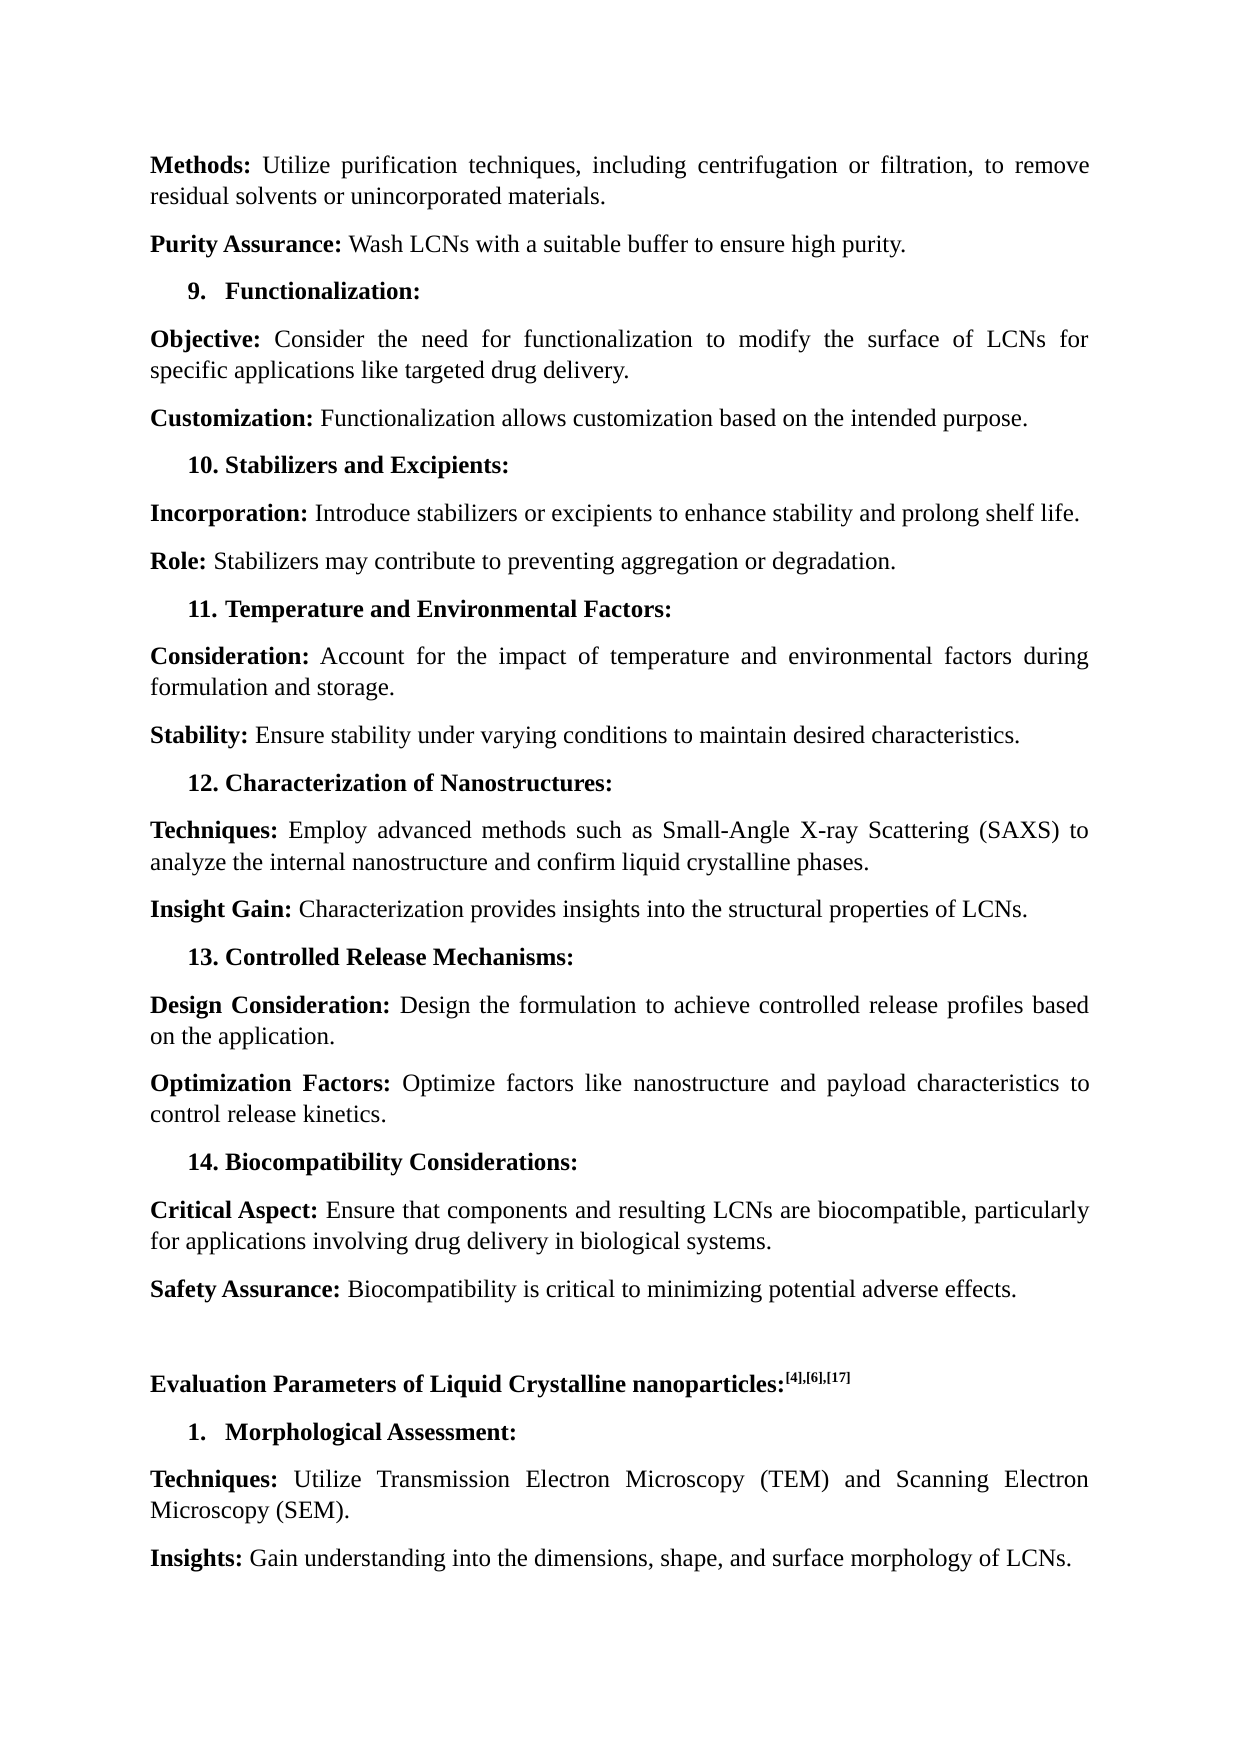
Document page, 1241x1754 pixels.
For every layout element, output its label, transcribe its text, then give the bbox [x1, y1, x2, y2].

text Evaluation Parameters of Liquid Crystalline nanoparticles:[4],[6],[17] [150, 1369, 1090, 1398]
list Controlled Release Mechanisms: [187, 942, 1090, 971]
text Consideration: Account for the impact of temperature and environmental factors during formulation and storage. [150, 641, 1090, 701]
text Incorporation: Introduce stabilizers or excipients to enhance stability and prolong shelf life. [150, 498, 1090, 527]
list Functionalization: [187, 276, 1090, 305]
list Biocompatibility Considerations: [187, 1147, 1090, 1176]
text Optimization Factors: Optimize factors like nanostructure and payload characteristics to control release kinetics. [150, 1068, 1090, 1128]
list Characterization of Nanostructures: [187, 768, 1090, 797]
list Stabilizers and Excipients: [187, 451, 1090, 479]
text Insights: Gain understanding into the dimensions, shape, and surface morphology of LCNs. [150, 1543, 1090, 1572]
text Critical Aspect: Ensure that components and resulting LCNs are biocompatible, particularly for applications involving drug delivery in biological systems. [150, 1195, 1090, 1255]
text Design Consideration: Design the formulation to achieve controlled release profiles based on the application. [150, 990, 1090, 1049]
text Stability: Ensure stability under varying conditions to maintain desired characteristics. [150, 720, 1090, 749]
list Temperature and Environmental Factors: [187, 594, 1090, 622]
text Role: Stabilizers may contribute to preventing aggregation or degradation. [150, 546, 1090, 575]
text Objective: Consider the need for functionalization to modify the surface of LCNs for specific applications like targeted drug delivery. [150, 324, 1090, 384]
text Insight Gain: Characterization provides insights into the structural properties of LCNs. [150, 894, 1090, 923]
text Methods: Utilize purification techniques, including centrifugation or filtration, to remove residual solvents or unincorporated materials. [150, 150, 1090, 210]
text Techniques: Utilize Transmission Electron Microscopy (TEM) and Scanning Electron Microscopy (SEM). [150, 1464, 1090, 1524]
text Purity Assurance: Wash LCNs with a suitable buffer to ensure high purity. [150, 229, 1090, 257]
text Safety Assurance: Biocompatibility is critical to minimizing potential adverse effects. [150, 1274, 1090, 1302]
list Morphological Assessment: [187, 1417, 1090, 1446]
text Techniques: Employ advanced methods such as Small-Angle X-ray Scattering (SAXS) to analyze the internal nanostructure and confirm liquid crystalline phases. [150, 816, 1090, 875]
text Customization: Functionalization allows customization based on the intended purpose. [150, 403, 1090, 432]
